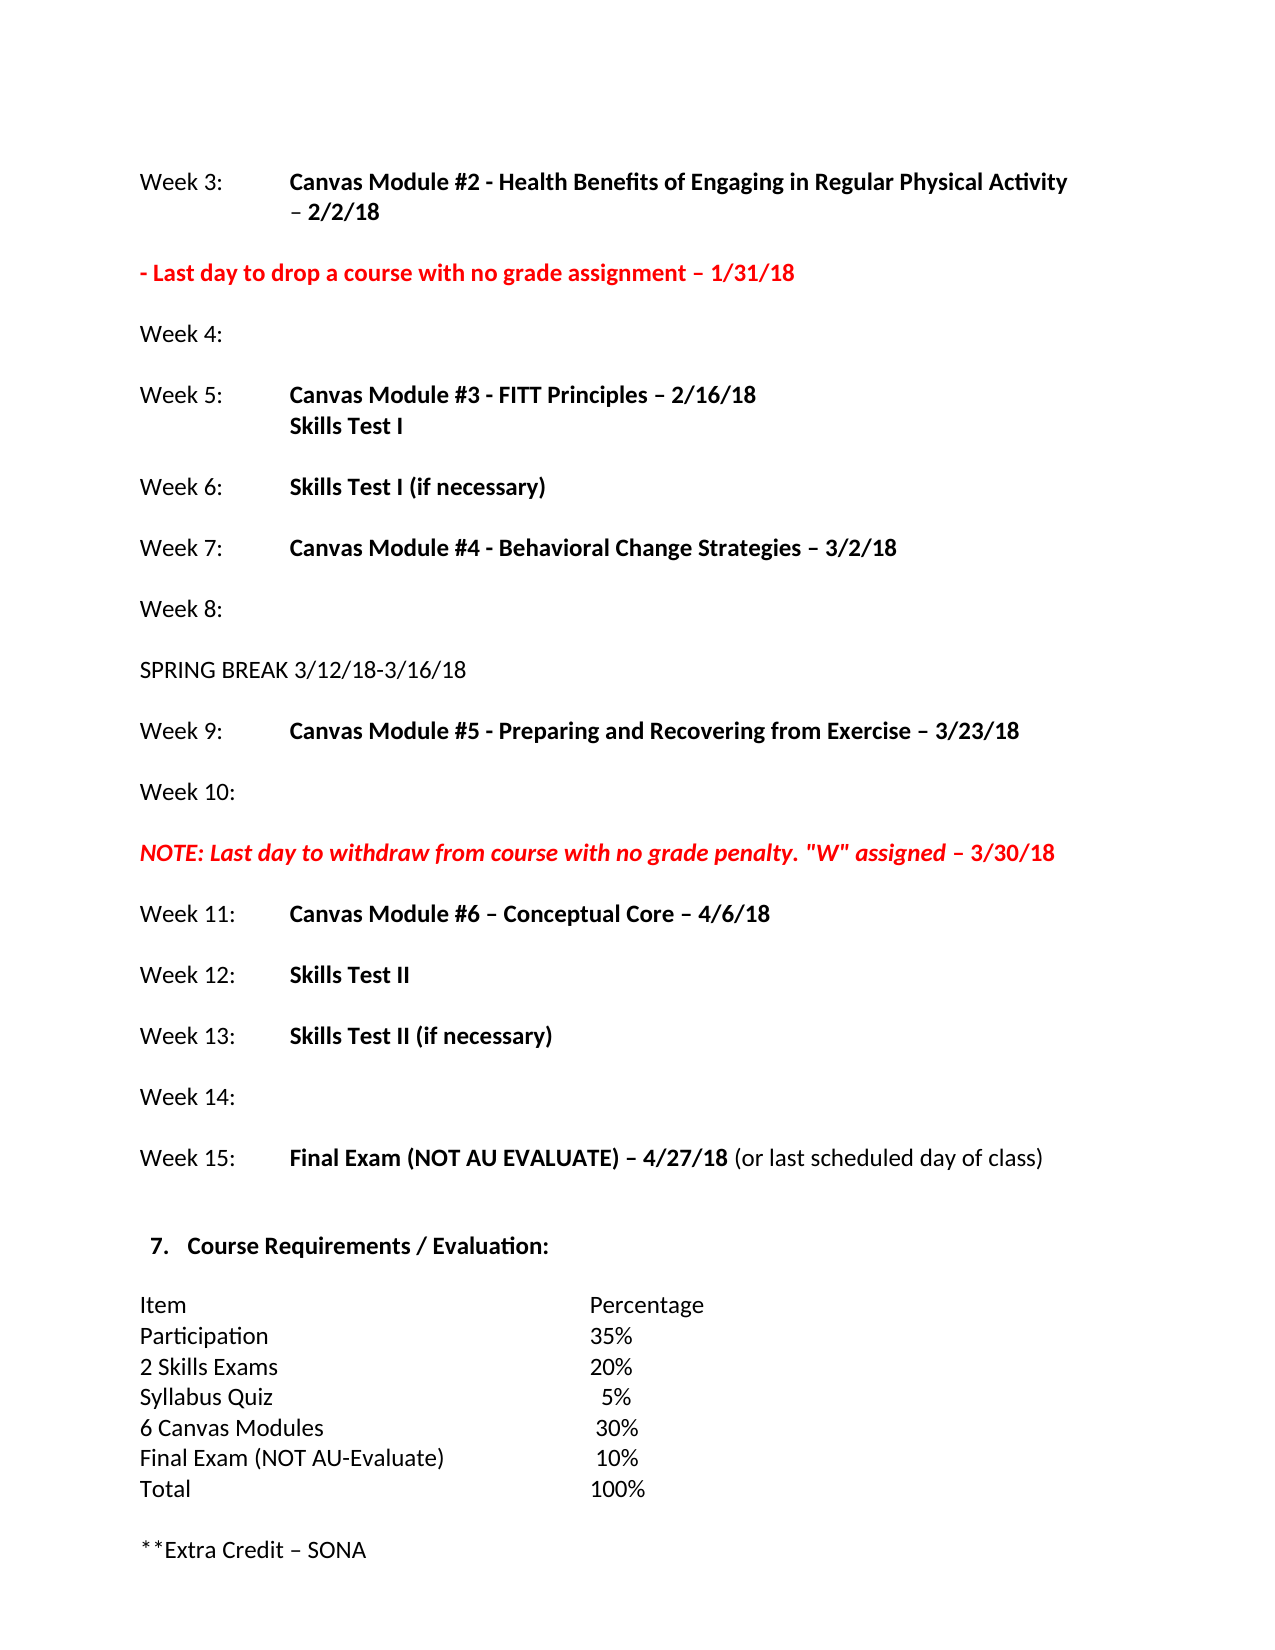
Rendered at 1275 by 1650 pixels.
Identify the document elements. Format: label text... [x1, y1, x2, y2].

text NOTE: Last day to withdraw from course with no grade penalty. "W" assigned – 3/30/18 [139, 837, 1210, 868]
text - Last day to drop a course with no grade assignment – 1/31/18 [139, 257, 1210, 288]
text SPRING BREAK 3/12/18-3/16/18 [139, 654, 1210, 685]
text 6 Canvas Modules 30% [139, 1412, 1210, 1442]
text Syllabus Quiz 5% [139, 1381, 1210, 1412]
text – 2/2/18 [139, 196, 1210, 227]
text **Extra Credit – SONA [139, 1534, 1210, 1564]
text Week 15: Final Exam (NOT AU EVALUATE) – 4/27/18 (or last scheduled day of class) [139, 1143, 1210, 1173]
text Week 8: [139, 593, 1210, 624]
text Skills Test I [139, 410, 1210, 441]
text Participation 35% [139, 1320, 1210, 1351]
text Week 7: Canvas Module #4 - Behavioral Change Strategies – 3/2/18 [139, 532, 1210, 563]
text Week 13: Skills Test II (if necessary) [139, 1021, 1210, 1051]
text Item Percentage [139, 1290, 1210, 1320]
text Week 10: [139, 776, 1210, 807]
text 2 Skills Exams 20% [139, 1351, 1210, 1381]
text Week 12: Skills Test II [139, 959, 1210, 990]
text Week 11: Canvas Module #6 – Conceptual Core – 4/6/18 [139, 898, 1210, 929]
subtitle Course Requirements / Evaluation: [150, 1230, 1210, 1261]
text Final Exam (NOT AU-Evaluate) 10% [139, 1442, 1210, 1473]
text Total 100% [139, 1473, 1210, 1503]
text Week 14: [139, 1082, 1210, 1112]
text Week 3: Canvas Module #2 - Health Benefits of Engaging in Regular Physical Activity [139, 166, 1210, 196]
text Week 6: Skills Test I (if necessary) [139, 471, 1210, 502]
text Week 4: [139, 318, 1210, 349]
text Week 9: Canvas Module #5 - Preparing and Recovering from Exercise – 3/23/18 [139, 715, 1210, 746]
text Week 5: Canvas Module #3 - FITT Principles – 2/16/18 [139, 379, 1210, 410]
